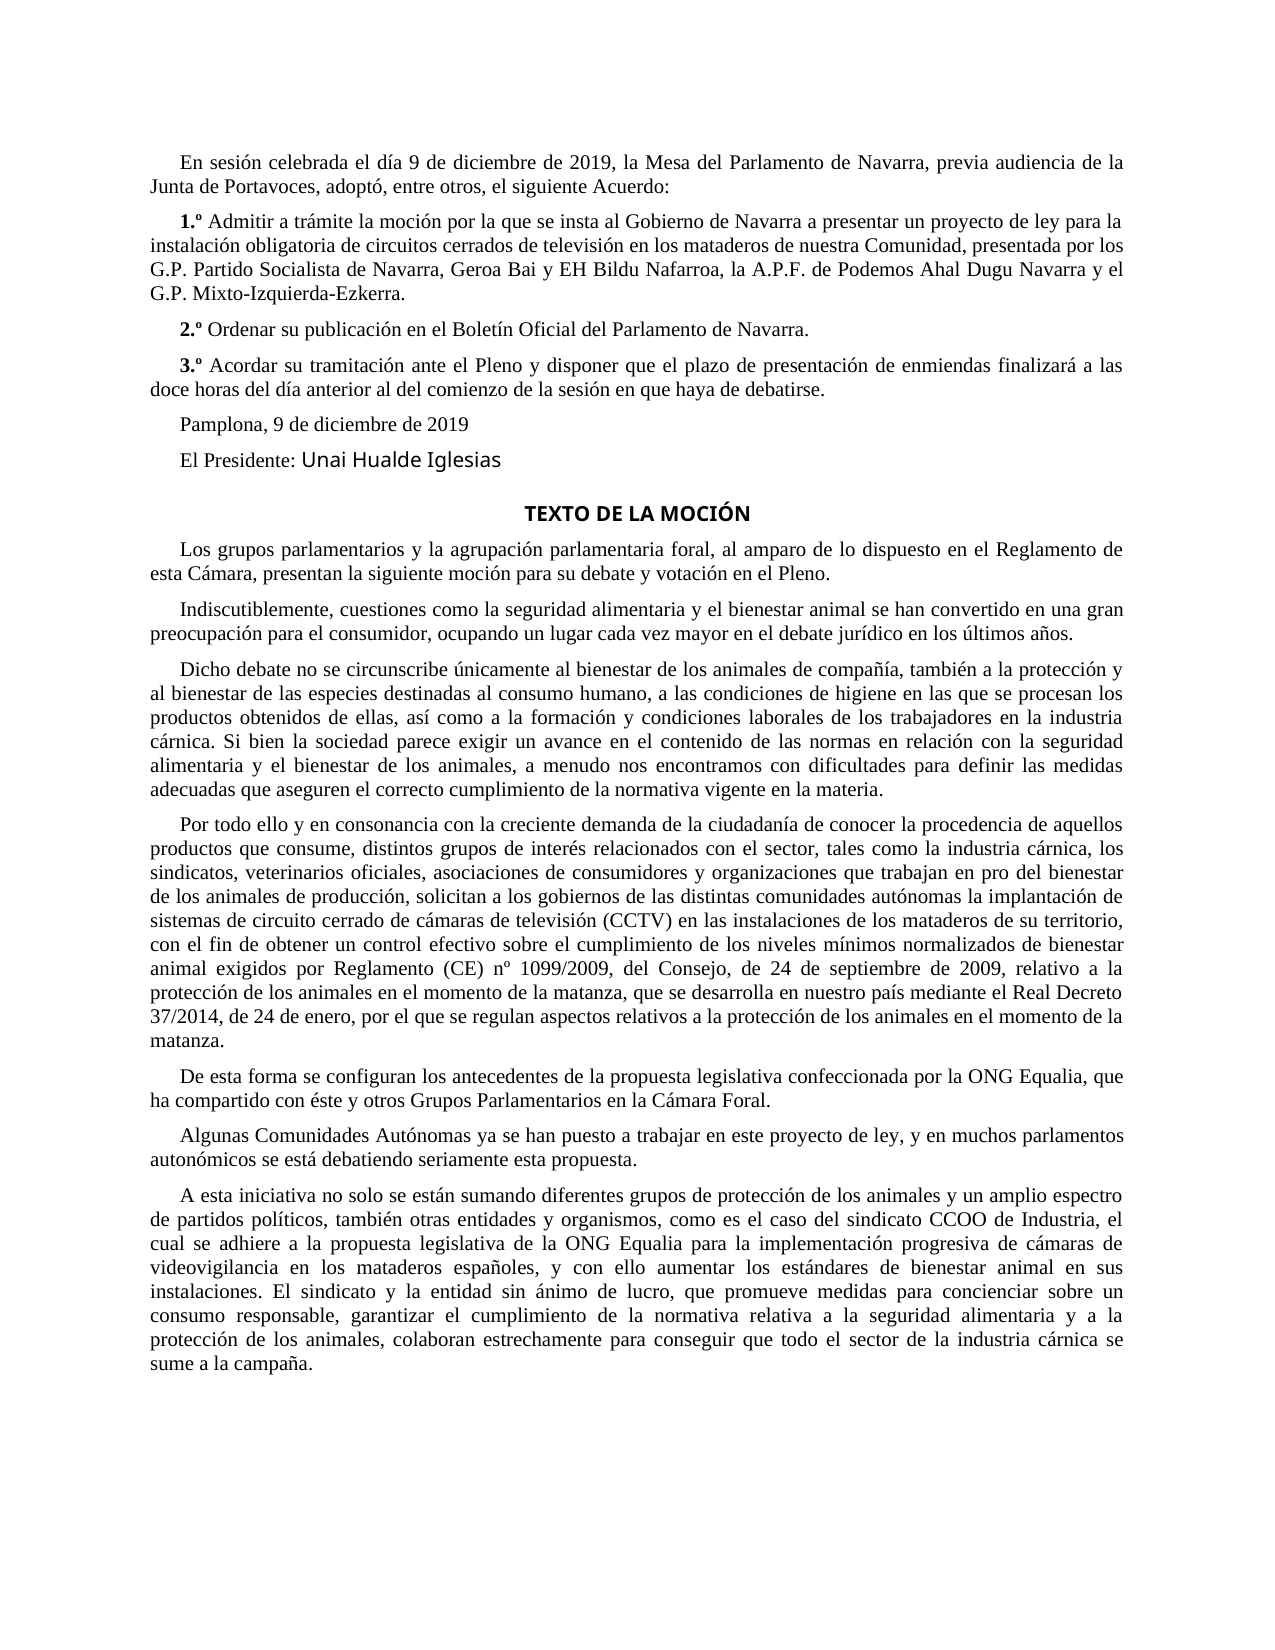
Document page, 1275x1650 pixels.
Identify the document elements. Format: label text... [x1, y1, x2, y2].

text 2.º Ordenar su publicación en el Boletín Oficial del Parlamento de Navarra. [150, 317, 1125, 341]
text De esta forma se configuran los antecedentes de la propuesta legislativa confeccionada por la ONG Equalia, que ha compartido con éste y otros Grupos Parlamentarios en la Cámara Foral. [150, 1064, 1125, 1112]
text En sesión celebrada el día 9 de diciembre de 2019, la Mesa del Parlamento de Navarra, previa audiencia de la Junta de Portavoces, adoptó, entre otros, el siguiente Acuerdo: [150, 150, 1125, 198]
text Pamplona, 9 de diciembre de 2019 [150, 413, 1125, 437]
text 1.º Admitir a trámite la moción por la que se insta al Gobierno de Navarra a presentar un proyecto de ley para la instalación obligatoria de circuitos cerrados de televisión en los mataderos de nuestra Comunidad, presentada por los G.P. Partido Socialista de Navarra, Geroa Bai y EH Bildu Nafarroa, la A.P.F. de Podemos Ahal Dugu Navarra y el G.P. Mixto-Izquierda-Ezkerra. [150, 210, 1125, 306]
text Por todo ello y en consonancia con la creciente demanda de la ciudadanía de conocer la procedencia de aquellos productos que consume, distintos grupos de interés relacionados con el sector, tales como la industria cárnica, los sindicatos, veterinarios oficiales, asociaciones de consumidores y organizaciones que trabajan en pro del bienestar de los animales de producción, solicitan a los gobiernos de las distintas comunidades autónomas la implantación de sistemas de circuito cerrado de cámaras de televisión (CCTV) en las instalaciones de los mataderos de su territorio, con el fin de obtener un control efectivo sobre el cumplimiento de los niveles mínimos normalizados de bienestar animal exigidos por Reglamento (CE) nº 1099/2009, del Consejo, de 24 de septiembre de 2009, relativo a la protección de los animales en el momento de la matanza, que se desarrolla en nuestro país mediante el Real Decreto 37/2014, de 24 de enero, por el que se regulan aspectos relativos a la protección de los animales en el momento de la matanza. [150, 812, 1125, 1052]
text El Presidente: Unai Hualde Iglesias [150, 448, 1125, 472]
text TEXTO DE LA MOCIÓN [150, 502, 1125, 526]
text A esta iniciativa no solo se están sumando diferentes grupos de protección de los animales y un amplio espectro de partidos políticos, también otras entidades y organismos, como es el caso del sindicato CCOO de Industria, el cual se adhiere a la propuesta legislativa de la ONG Equalia para la implementación progresiva de cámaras de videovigilancia en los mataderos españoles, y con ello aumentar los estándares de bienestar animal en sus instalaciones. El sindicato y la entidad sin ánimo de lucro, que promueve medidas para concienciar sobre un consumo responsable, garantizar el cumplimiento de la normativa relativa a la seguridad alimentaria y a la protección de los animales, colaboran estrechamente para conseguir que todo el sector de la industria cárnica se sume a la campaña. [150, 1183, 1125, 1375]
text Dicho debate no se circunscribe únicamente al bienestar de los animales de compañía, también a la protección y al bienestar de las especies destinadas al consumo humano, a las condiciones de higiene en las que se procesan los productos obtenidos de ellas, así como a la formación y condiciones laborales de los trabajadores en la industria cárnica. Si bien la sociedad parece exigir un avance en el contenido de las normas en relación con la seguridad alimentaria y el bienestar de los animales, a menudo nos encontramos con dificultades para definir las medidas adecuadas que aseguren el correcto cumplimiento de la normativa vigente en la materia. [150, 657, 1125, 801]
text Los grupos parlamentarios y la agrupación parlamentaria foral, al amparo de lo dispuesto en el Reglamento de esta Cámara, presentan la siguiente moción para su debate y votación en el Pleno. [150, 538, 1125, 586]
text Indiscutiblemente, cuestiones como la seguridad alimentaria y el bienestar animal se han convertido en una gran preocupación para el consumidor, ocupando un lugar cada vez mayor en el debate jurídico en los últimos años. [150, 597, 1125, 645]
text 3.º Acordar su tramitación ante el Pleno y disponer que el plazo de presentación de enmiendas finalizará a las doce horas del día anterior al del comienzo de la sesión en que haya de debatirse. [150, 353, 1125, 401]
text Algunas Comunidades Autónomas ya se han puesto a trabajar en este proyecto de ley, y en muchos parlamentos autonómicos se está debatiendo seriamente esta propuesta. [150, 1123, 1125, 1171]
